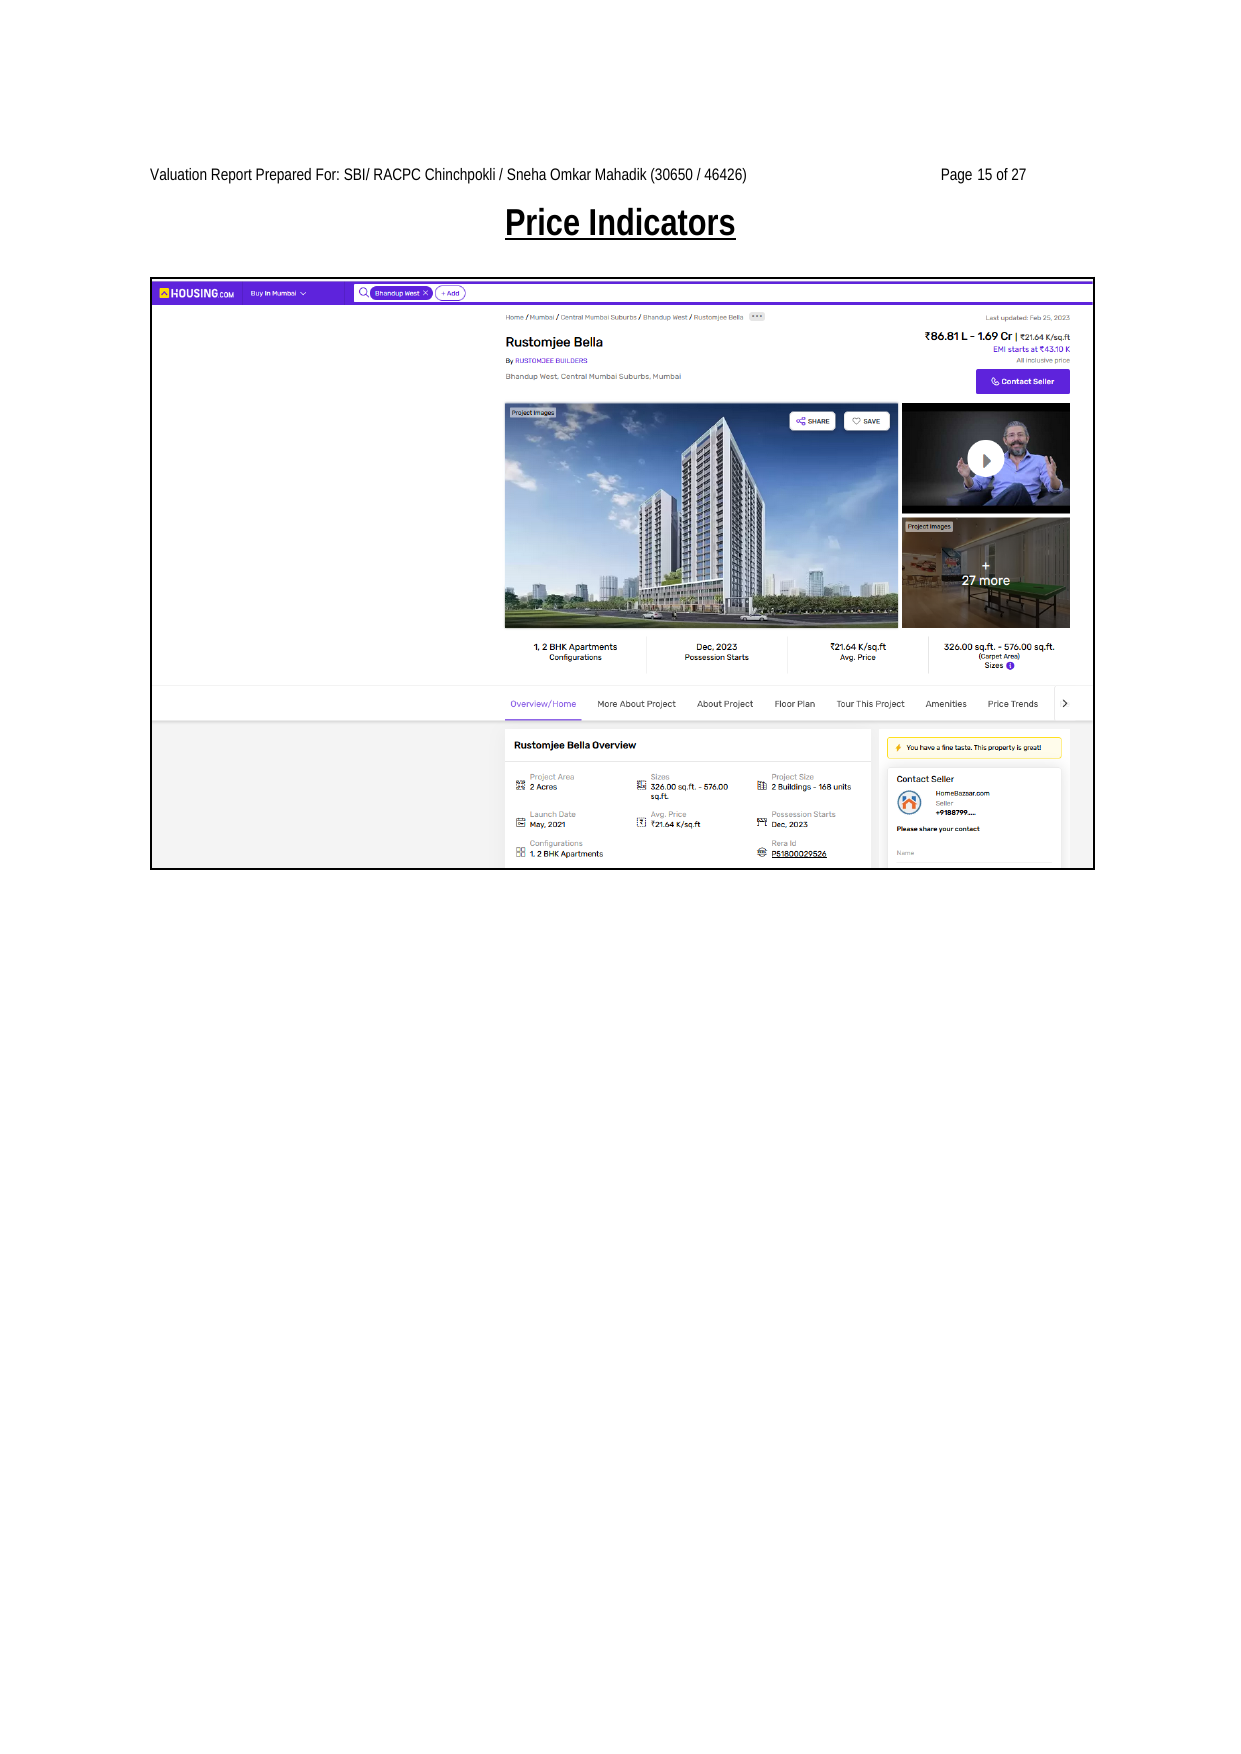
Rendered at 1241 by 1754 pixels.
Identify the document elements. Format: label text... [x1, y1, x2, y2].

text Price Indicators [150, 201, 1090, 244]
picture [152, 279, 1093, 868]
